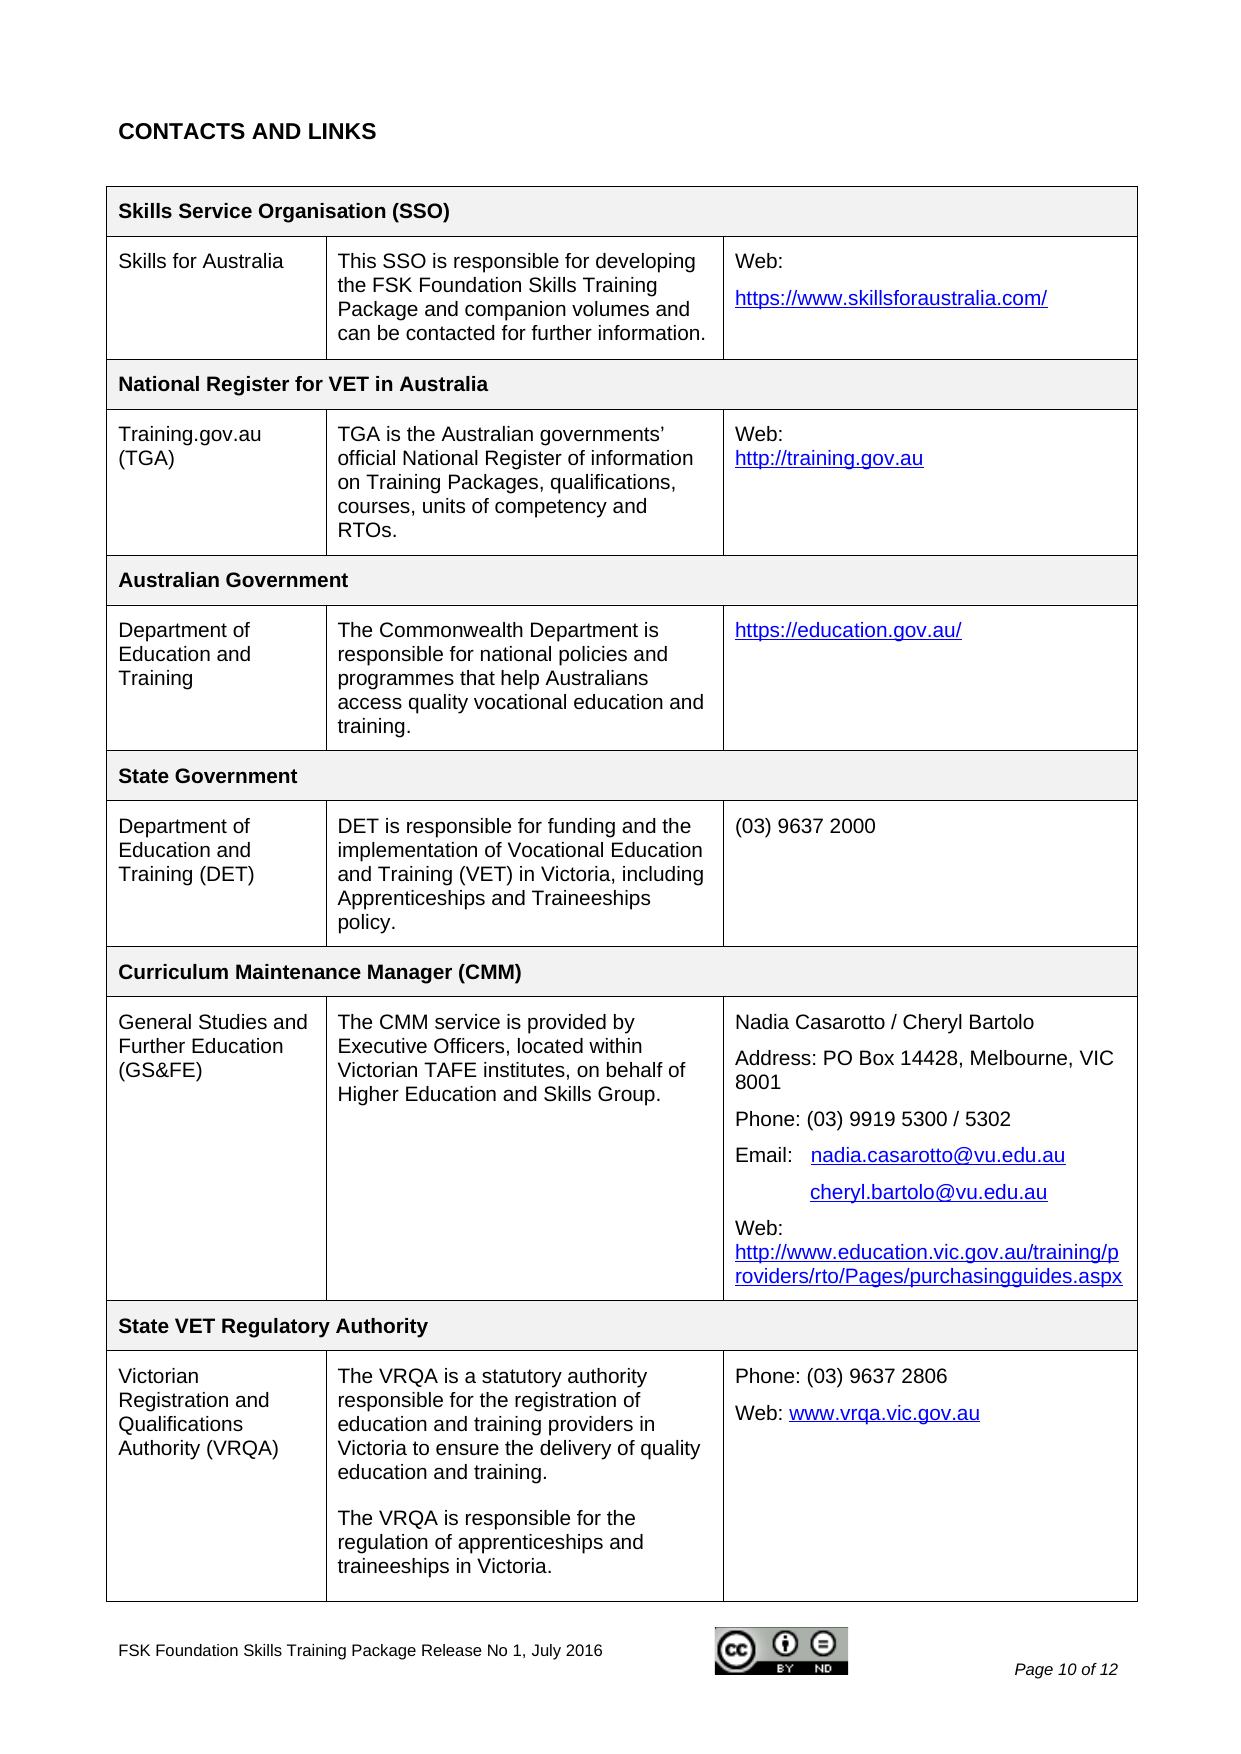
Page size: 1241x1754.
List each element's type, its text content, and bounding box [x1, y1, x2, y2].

table_cell National Register for VET in Australia [107, 360, 1137, 409]
table_cell General Studies and Further Education (GS&FE) [107, 997, 326, 1300]
table_cell The Commonwealth Department is responsible for national policies and programmes that help Australians access quality vocational education and training. [327, 606, 723, 750]
table_cell TGA is the Australian governments’ official National Register of information on Training Packages, qualifications, courses, units of competency and RTOs. [327, 410, 723, 554]
table_cell State Government [107, 751, 1137, 800]
table_cell Web: http://training.gov.au [724, 410, 1137, 554]
table_header Skills Service Organisation (SSO) [107, 187, 1137, 236]
table_cell Curriculum Maintenance Manager (CMM) [107, 947, 1137, 996]
table_cell Phone: (03) 9637 2806 Web: www.vrqa.vic.gov.au [724, 1351, 1137, 1601]
table_cell The CMM service is provided by Executive Officers, located within Victorian TAFE institutes, on behalf of Higher Education and Skills Group. [327, 997, 723, 1300]
table_cell State VET Regulatory Authority [107, 1301, 1137, 1350]
table_cell Australian Government [107, 556, 1137, 604]
table_cell Department of Education and Training [107, 606, 326, 750]
table_cell Skills for Australia [107, 237, 326, 359]
table_cell This SSO is responsible for developing the FSK Foundation Skills Training Package and companion volumes and can be contacted for further information. [327, 237, 723, 359]
table_cell Department of Education and Training (DET) [107, 801, 326, 946]
table_cell (03) 9637 2000 [724, 801, 1137, 946]
table_cell Victorian Registration and Qualifications Authority (VRQA) [107, 1351, 326, 1601]
table_cell The VRQA is a statutory authority responsible for the registration of education and training providers in Victoria to ensure the delivery of quality education and training. The VRQA is responsible for the regulation of apprenticeships and traineeships in Victoria. [327, 1351, 723, 1601]
text CONTACTS AND LINKS [118, 118, 1122, 144]
picture [713, 1627, 847, 1673]
table_cell Nadia Casarotto / Cheryl Bartolo Address: PO Box 14428, Melbourne, VIC 8001 Phone: (03) 9919 5300 / 5302 Email: nadia.casarotto@vu.edu.au cheryl.bartolo@vu.edu.au Web: http://www.education.vic.gov.au/training/providers/rto/Pages/purchasingguides.aspx [724, 997, 1137, 1300]
table_cell https://education.gov.au/ [724, 606, 1137, 750]
table_cell Training.gov.au (TGA) [107, 410, 326, 554]
table_cell DET is responsible for funding and the implementation of Vocational Education and Training (VET) in Victoria, including Apprenticeships and Traineeships policy. [327, 801, 723, 946]
table_cell Web: https://www.skillsforaustralia.com/ [724, 237, 1137, 359]
